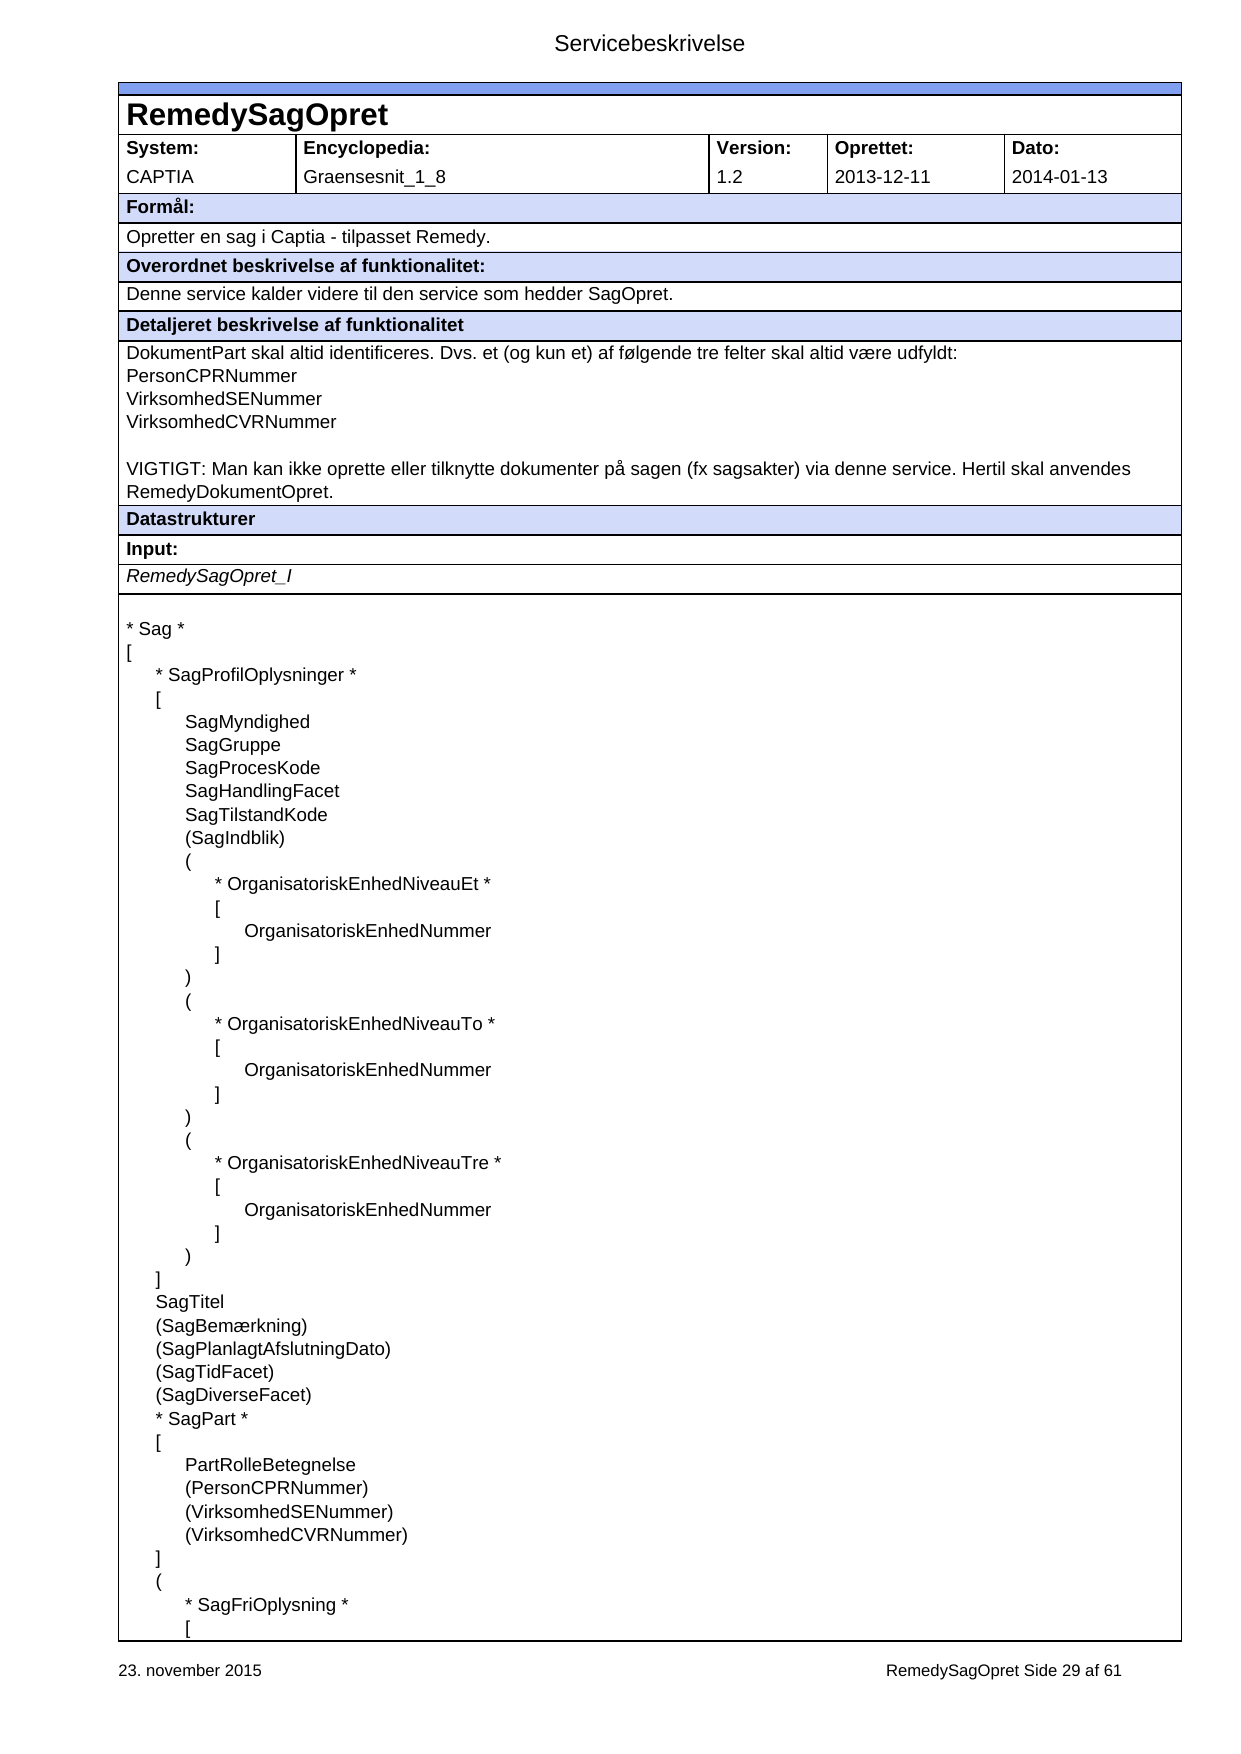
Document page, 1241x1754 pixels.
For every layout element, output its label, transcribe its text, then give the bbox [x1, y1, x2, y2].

table_header [119, 83, 1181, 94]
table_cell Input: [119, 536, 1181, 563]
table_cell Formål: [119, 194, 1181, 222]
table_cell Version: [710, 135, 827, 163]
table_cell Encyclopedia: [297, 135, 708, 163]
table_cell 1.2 [710, 163, 827, 192]
table_cell Opretter en sag i Captia - tilpasset Remedy. [119, 224, 1181, 251]
table_cell CAPTIA [119, 163, 295, 192]
table_cell Oprettet: [828, 135, 1004, 163]
table_cell Graensesnit_1_8 [297, 163, 708, 192]
table_cell Denne service kalder videre til den service som hedder SagOpret. [119, 283, 1181, 310]
table_cell 2013-12-11 [828, 163, 1004, 192]
table_cell Overordnet beskrivelse af funktionalitet: [119, 253, 1181, 281]
table_cell DokumentPart skal altid identificeres. Dvs. et (og kun et) af følgende tre felter skal altid være udfyldt: PersonCPRNummer VirksomhedSENummer VirksomhedCVRNummer VIGTIGT: Man kan ikke oprette eller tilknytte dokumenter på sagen (fx sagsakter) via denne service. Hertil skal anvendes RemedyDokumentOpret. [119, 342, 1181, 504]
table_cell RemedySagOpret_I [119, 565, 1181, 593]
table_cell Datastrukturer [119, 506, 1181, 534]
table_cell RemedySagOpret [119, 96, 1181, 133]
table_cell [119, 595, 1181, 1640]
table_cell 2014-01-13 [1005, 163, 1181, 192]
table_cell System: [119, 135, 295, 163]
table_cell Dato: [1005, 135, 1181, 163]
table_cell Detaljeret beskrivelse af funktionalitet [119, 312, 1181, 340]
